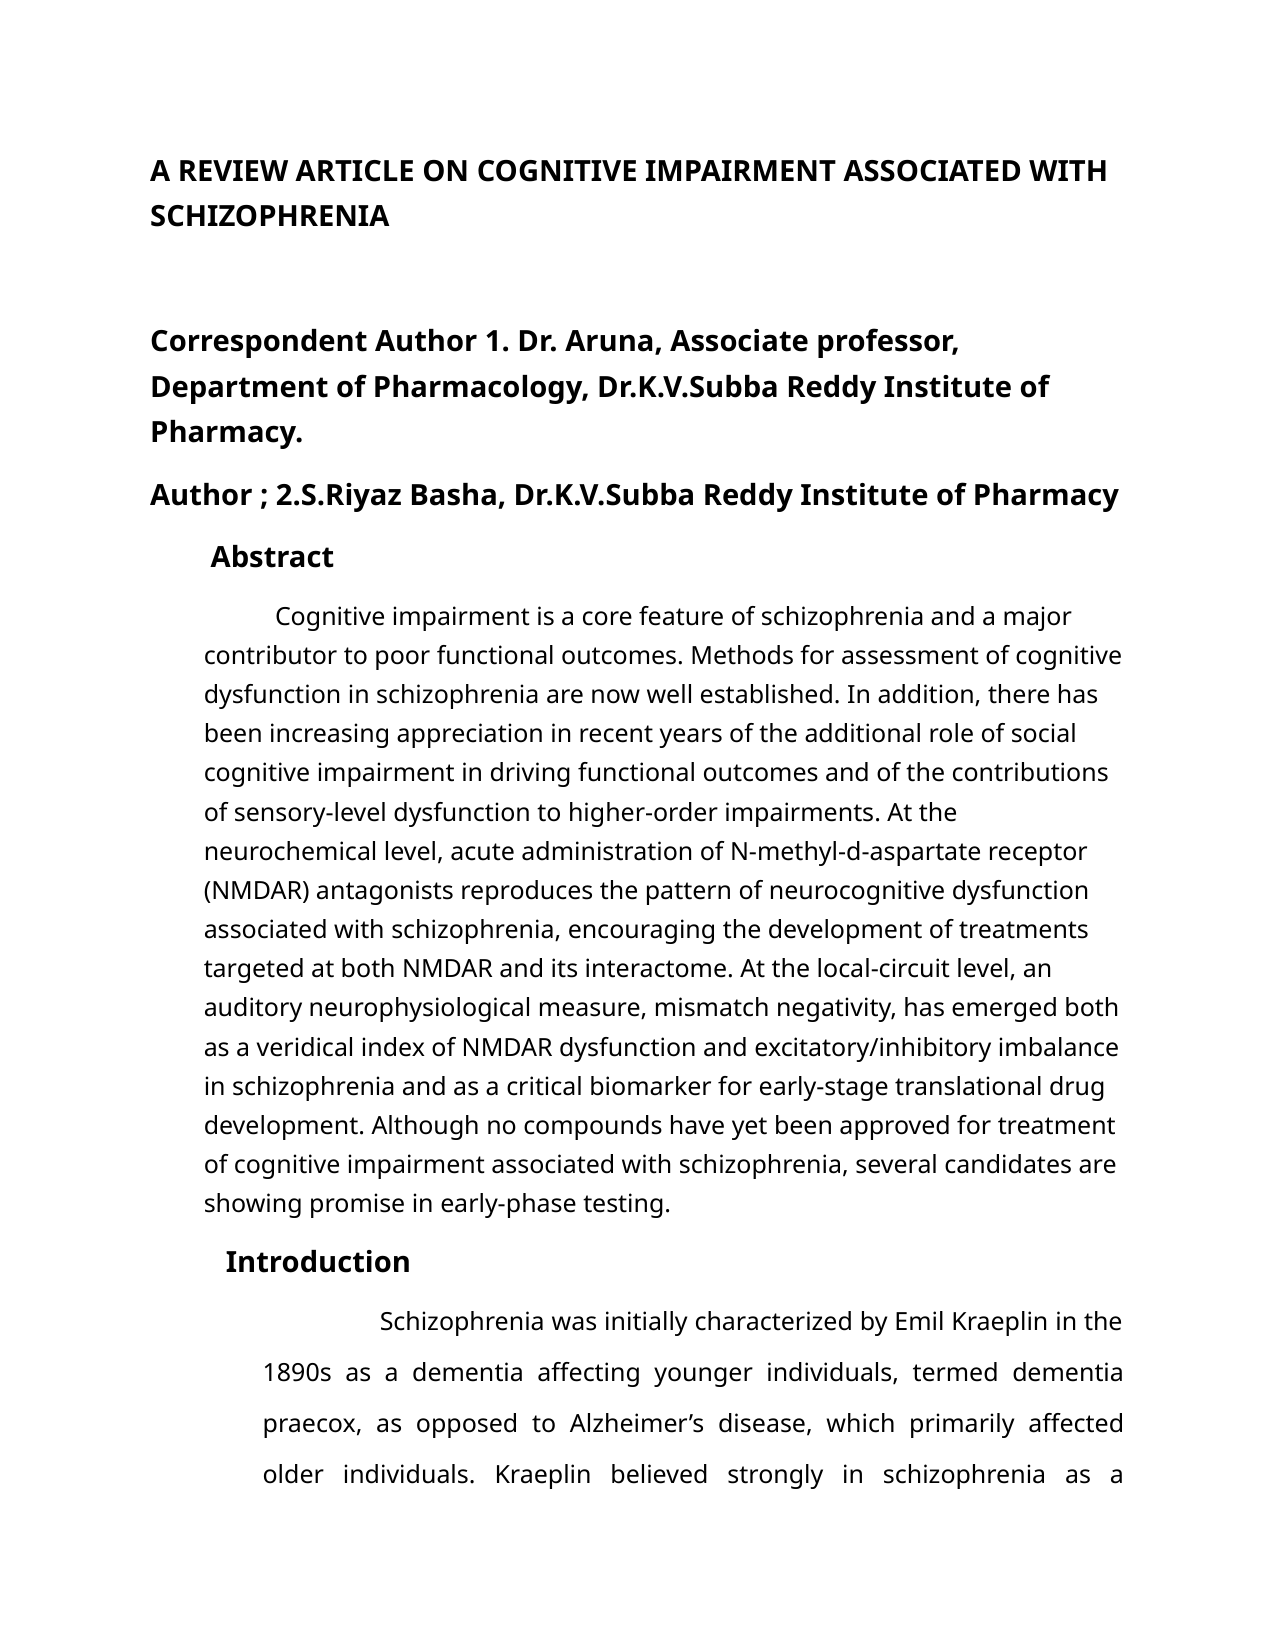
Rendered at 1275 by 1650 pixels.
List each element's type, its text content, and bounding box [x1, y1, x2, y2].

text Author ; 2.S.Riyaz Basha, Dr.K.V.Subba Reddy Institute of Pharmacy [150, 474, 1125, 513]
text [262, 1304, 1125, 1491]
text Introduction [150, 1242, 1125, 1281]
text Cognitive impairment is a core feature of schizophrenia and a major contributor to poor functional outcomes. Methods for assessment of cognitive dysfunction in schizophrenia are now well established. In addition, there has been increasing appreciation in recent years of the additional role of social cognitive impairment in driving functional outcomes and of the contributions of sensory-level dysfunction to higher-order impairments. At the neurochemical level, acute administration of N-methyl-d-aspartate receptor (NMDAR) antagonists reproduces the pattern of neurocognitive dysfunction associated with schizophrenia, encouraging the development of treatments targeted at both NMDAR and its interactome. At the local-circuit level, an auditory neurophysiological measure, mismatch negativity, has emerged both as a veridical index of NMDAR dysfunction and excitatory/inhibitory imbalance in schizophrenia and as a critical biomarker for early-stage translational drug development. Although no compounds have yet been approved for treatment of cognitive impairment associated with schizophrenia, several candidates are showing promise in early-phase testing. [203, 598, 1125, 1220]
text Abstract [150, 536, 1125, 576]
text Correspondent Author 1. Dr. Aruna, Associate professor, Department of Pharmacology, Dr.K.V.Subba Reddy Institute of Pharmacy. [150, 320, 1125, 451]
text A REVIEW ARTICLE ON COGNITIVE IMPAIRMENT ASSOCIATED WITH SCHIZOPHRENIA [150, 150, 1125, 235]
